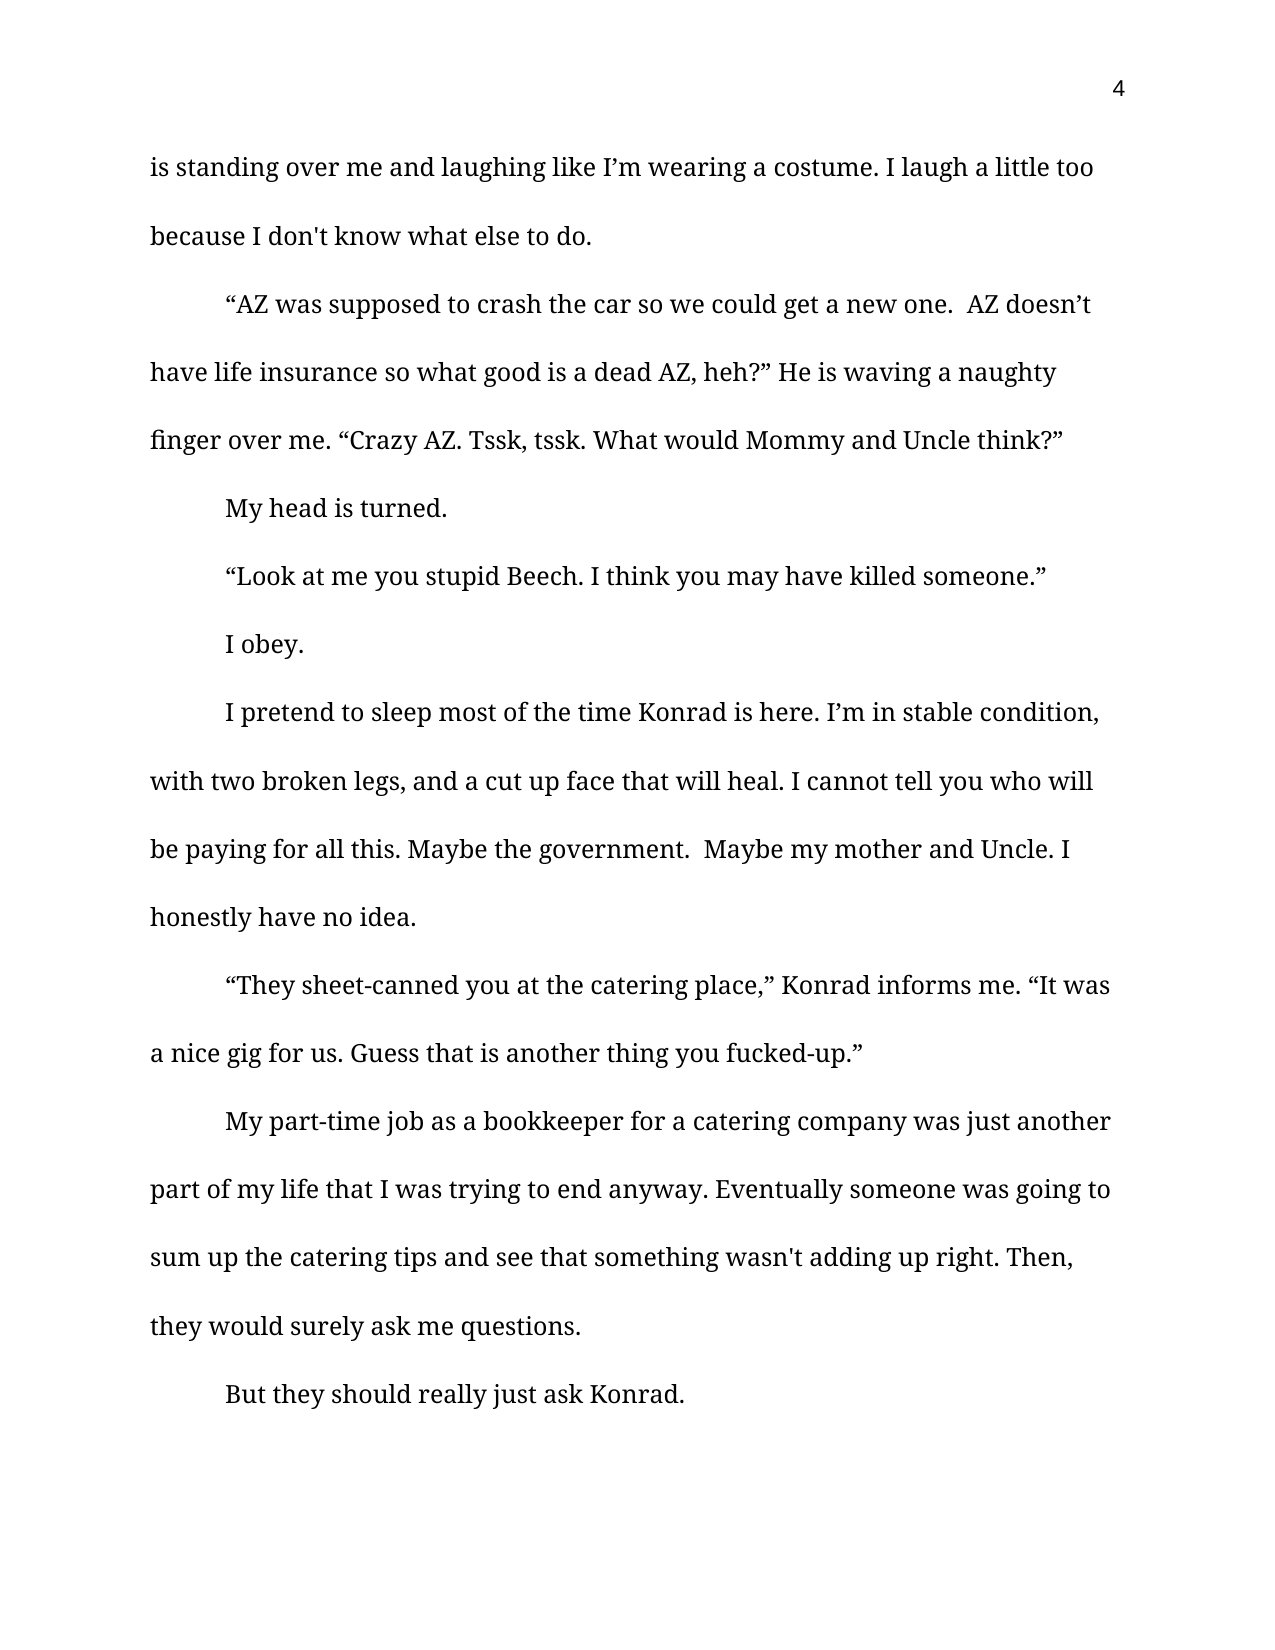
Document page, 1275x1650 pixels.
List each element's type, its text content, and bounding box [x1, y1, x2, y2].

text “Look at me you stupid Beech. I think you may have killed someone.” [150, 559, 1125, 593]
text But they should really just ask Konrad. [150, 1376, 1125, 1410]
text My part-time job as a bookkeeper for a catering company was just another part of my life that I was trying to end anyway. Eventually someone was going to sum up the catering tips and see that something wasn't adding up right. Then, they would surely ask me questions. [150, 1104, 1125, 1342]
text “AZ was supposed to crash the car so we could get a new one. AZ doesn’t have life insurance so what good is a dead AZ, heh?” He is waving a naughty finger over me. “Crazy AZ. Tssk, tssk. What would Mommy and Uncle think?” [150, 286, 1125, 457]
text I obey. [150, 627, 1125, 661]
text My head is turned. [150, 491, 1125, 525]
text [150, 150, 1125, 252]
text I pretend to sleep most of the time Konrad is here. I’m in stable condition, with two broken legs, and a cut up face that will heal. I cannot tell you who will be paying for all this. Maybe the government. Maybe my mother and Uncle. I honestly have no idea. [150, 695, 1125, 933]
text “They sheet-canned you at the catering place,” Konrad informs me. “It was a nice gig for us. Guess that is another thing you fucked-up.” [150, 967, 1125, 1070]
